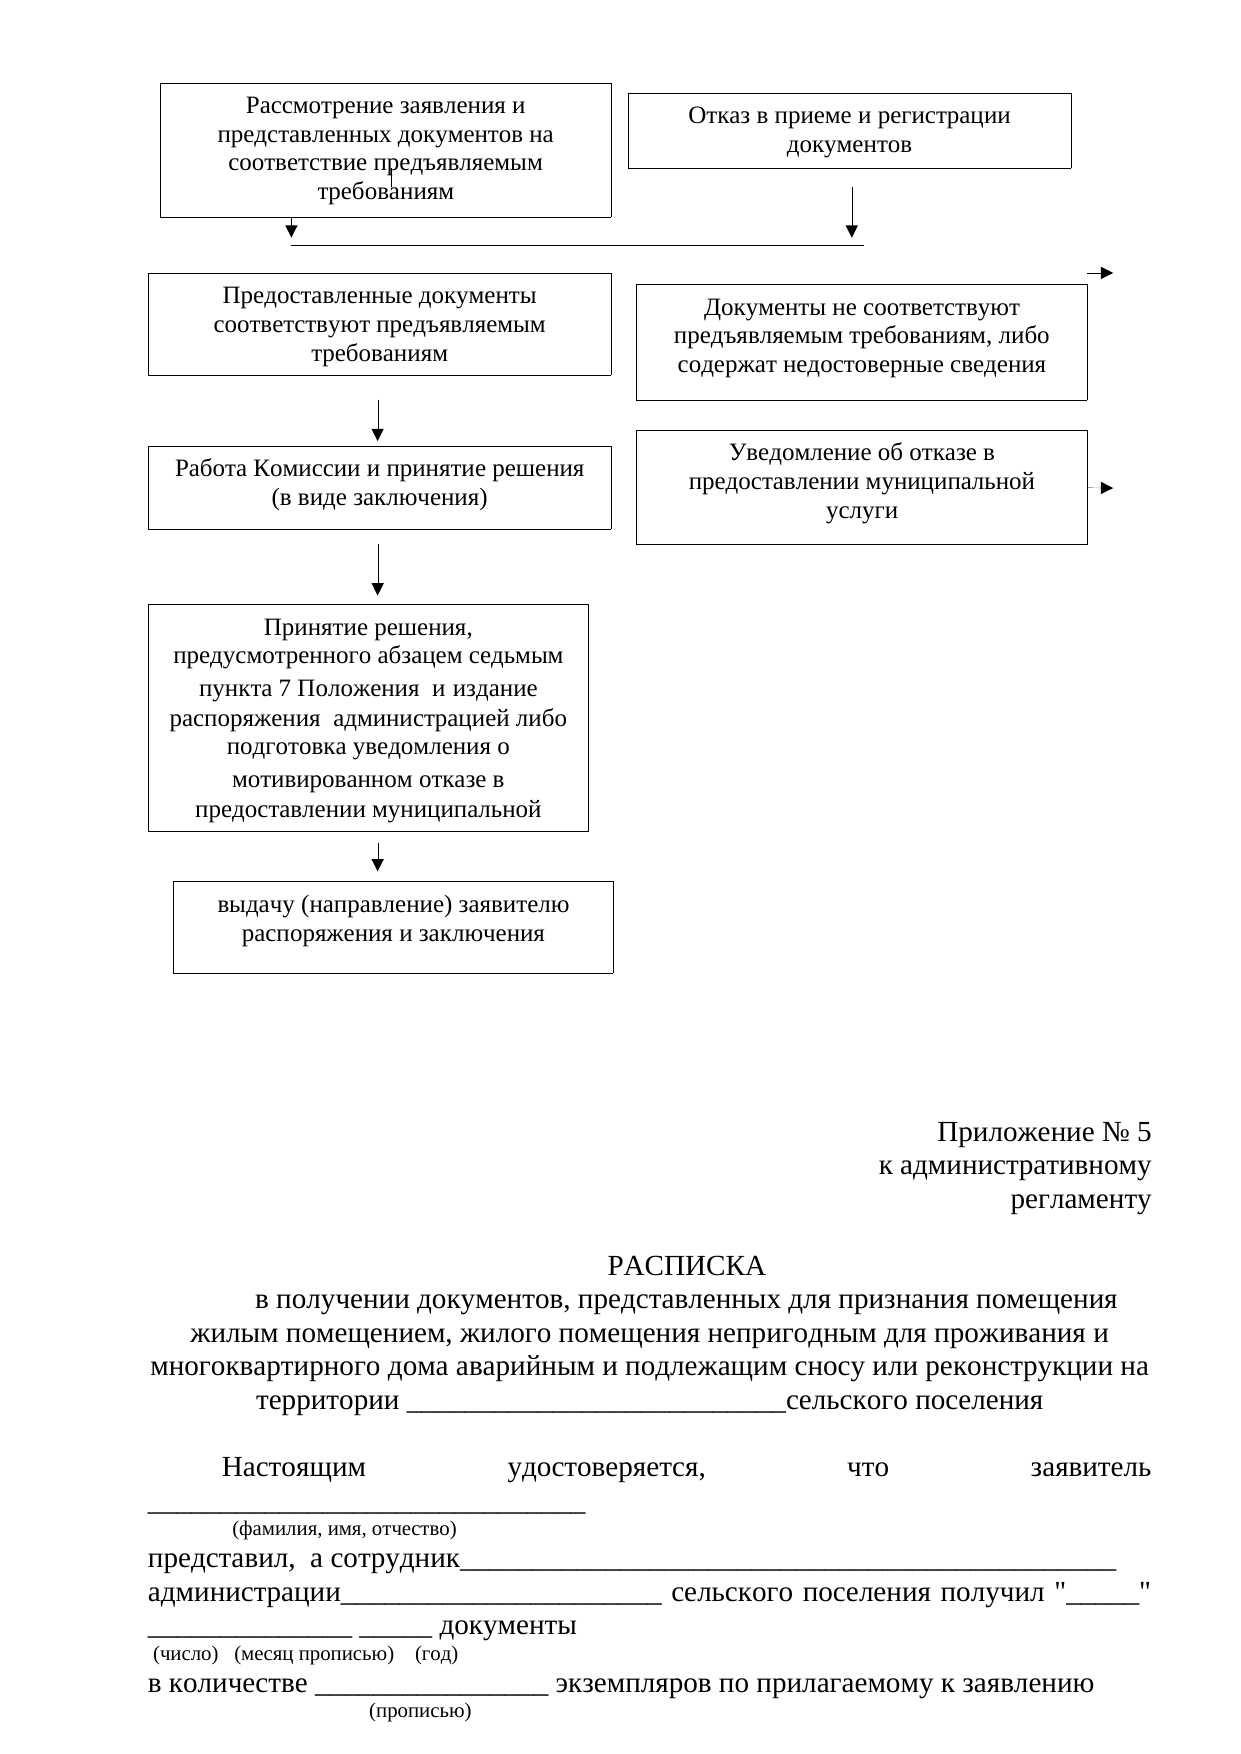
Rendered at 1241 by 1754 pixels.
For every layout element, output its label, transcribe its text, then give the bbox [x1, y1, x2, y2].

text Приложение № 5 [148, 1114, 1152, 1147]
text в количестве ________________ экземпляров по прилагаемому к заявлению [148, 1665, 1152, 1698]
text представил, а сотрудник_____________________________________________ [148, 1540, 1152, 1574]
text к административному [148, 1147, 1152, 1181]
text (прописью) [148, 1698, 1152, 1722]
text (фамилия, имя, отчество) [148, 1516, 1152, 1540]
text (число) (месяц прописью) (год) [148, 1641, 1152, 1665]
text РАСПИСКА [148, 1248, 1152, 1281]
text в получении документов, представленных для признания помещения жилым помещением, жилого помещения непригодным для проживания и многоквартирного дома аварийным и подлежащим сносу или реконструкции на территории __________________________сельского поселения [148, 1281, 1152, 1416]
text регламенту [148, 1181, 1152, 1214]
text администрации______________________ сельского поселения получил "_____" ______________ _____ документы [148, 1574, 1152, 1641]
text Настоящим удостоверяется, что заявитель ______________________________ [148, 1449, 1152, 1516]
